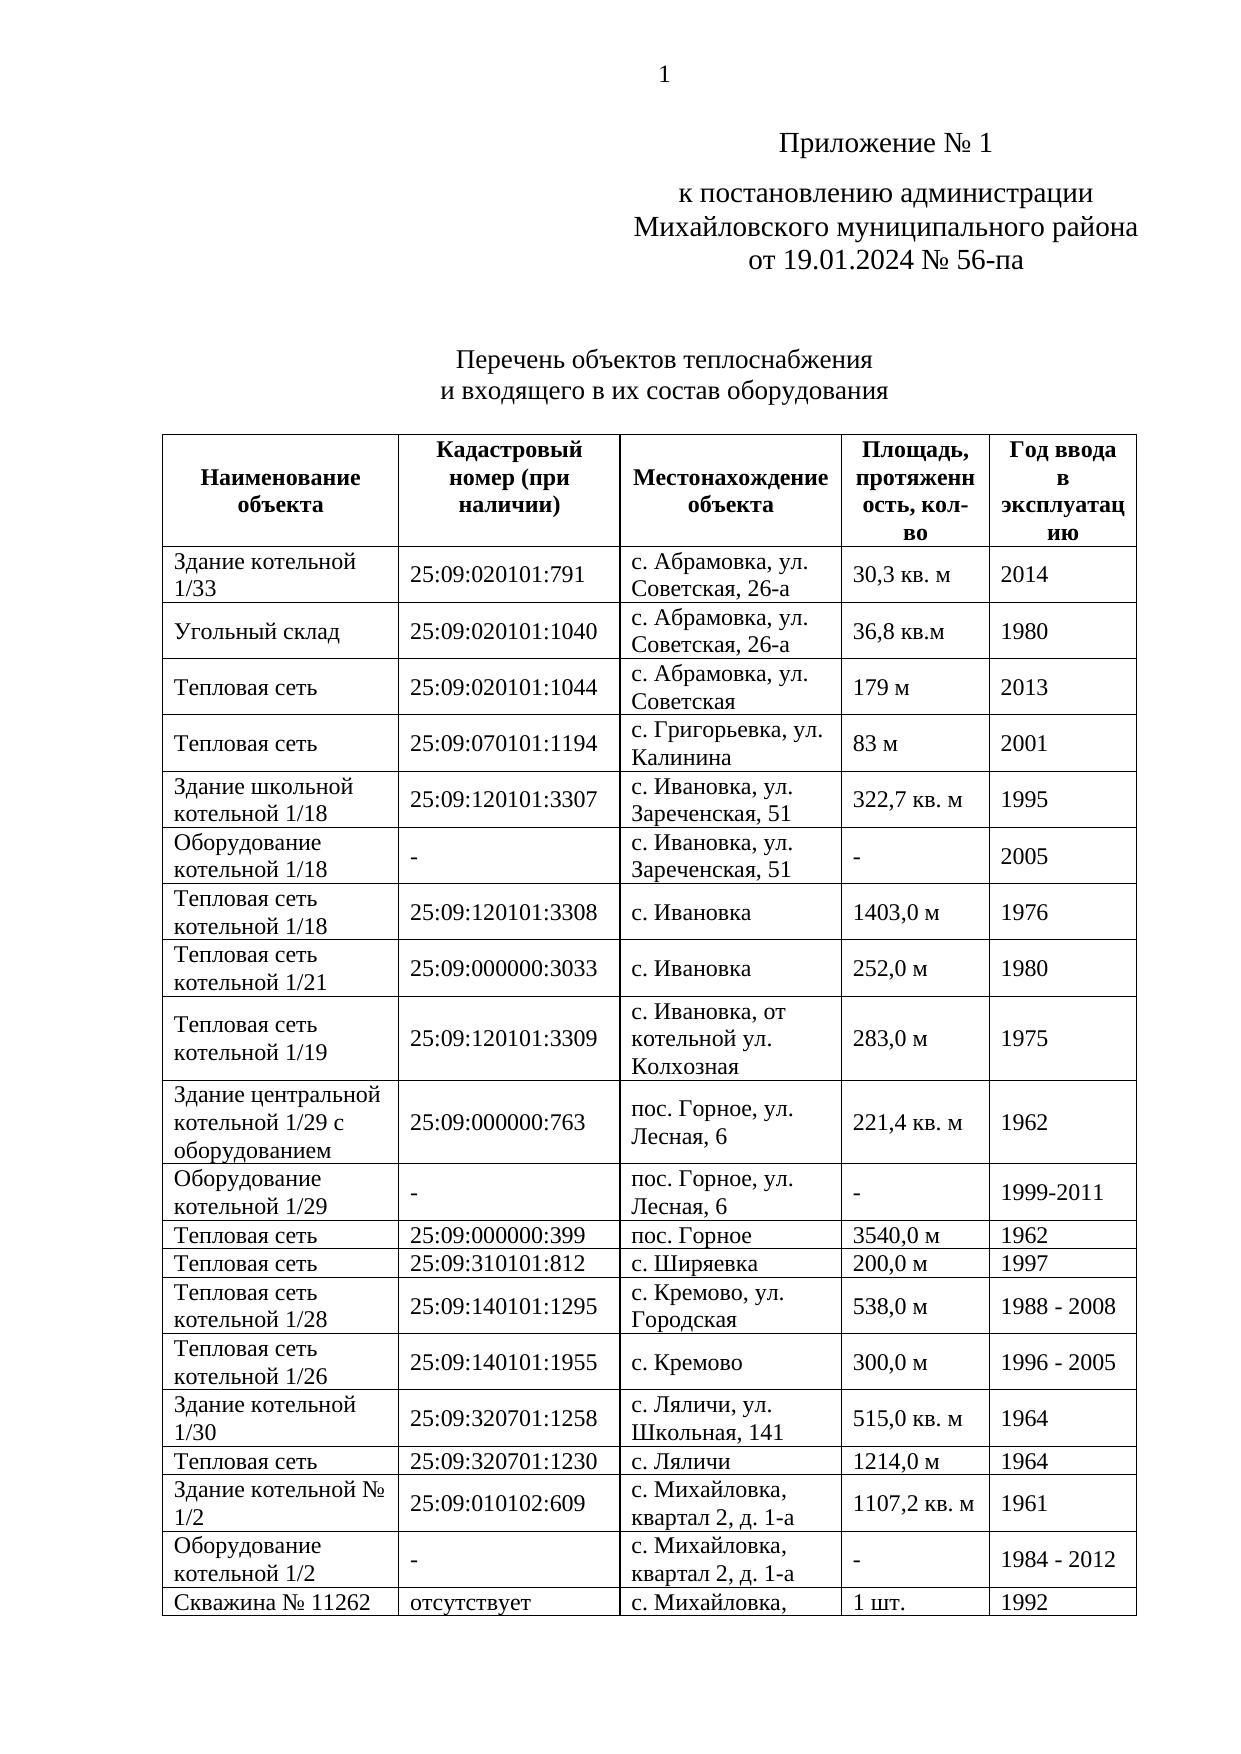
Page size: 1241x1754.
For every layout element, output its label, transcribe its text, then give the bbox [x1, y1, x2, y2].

table_header Местонахождение объекта [621, 435, 841, 546]
table_cell 179 м [842, 659, 989, 714]
table_cell 200,0 м [842, 1249, 989, 1277]
table_cell 1999-2011 [990, 1164, 1136, 1219]
table_cell Тепловая сеть [163, 1221, 398, 1248]
table_cell Здание котельной 1/33 [163, 547, 398, 602]
table_cell 25:09:320701:1230 [399, 1447, 619, 1474]
table_cell 1 шт. [842, 1588, 989, 1615]
table_cell 3540,0 м [842, 1221, 989, 1248]
table_cell 25:09:000000:763 [399, 1081, 619, 1163]
table_cell 1964 [990, 1447, 1136, 1474]
table_cell с. Ивановка [621, 884, 841, 939]
table_cell 1964 [990, 1390, 1136, 1446]
table_cell 25:09:070101:1194 [399, 715, 619, 771]
table_cell 25:09:020101:791 [399, 547, 619, 602]
table_cell Тепловая сеть котельной 1/21 [163, 940, 398, 996]
table_cell 2014 [990, 547, 1136, 602]
table_cell с. Абрамовка, ул. Советская [621, 659, 841, 714]
table_cell отсутствует [399, 1588, 619, 1615]
text к постановлению администрации [620, 175, 1152, 209]
table_cell Тепловая сеть котельной 1/18 [163, 884, 398, 939]
table_cell 1980 [990, 603, 1136, 658]
text и входящего в их состав оборудования [177, 374, 1152, 405]
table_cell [163, 1588, 398, 1615]
table_cell 83 м [842, 715, 989, 771]
table_cell 25:09:000000:3033 [399, 940, 619, 996]
table_cell 2001 [990, 715, 1136, 771]
table_header Кадастровый номер (при наличии) [399, 435, 619, 546]
table_cell с. Абрамовка, ул. Советская, 26-а [621, 547, 841, 602]
table_cell - [399, 828, 619, 883]
table_cell 1975 [990, 997, 1136, 1079]
table_cell 1214,0 м [842, 1447, 989, 1474]
table_cell Оборудование котельной 1/18 [163, 828, 398, 883]
table_cell 25:09:000000:399 [399, 1221, 619, 1248]
table_cell - [842, 1532, 989, 1587]
table_cell Здание котельной № 1/2 [163, 1475, 398, 1531]
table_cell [621, 1588, 841, 1615]
table_cell с. Кремово [621, 1334, 841, 1389]
table_cell пос. Горное [621, 1221, 841, 1248]
table_cell с. Ивановка, от котельной ул. Колхозная [621, 997, 841, 1079]
table_cell с. Ляличи, ул. Школьная, 141 [621, 1390, 841, 1446]
table_header Год ввода в эксплуатацию [990, 435, 1136, 546]
table_cell 515,0 кв. м [842, 1390, 989, 1446]
table_cell Здание котельной 1/30 [163, 1390, 398, 1446]
table_cell пос. Горное, ул. Лесная, 6 [621, 1164, 841, 1219]
table_cell - [842, 1164, 989, 1219]
table_cell 1962 [990, 1221, 1136, 1248]
table_cell 1992 [990, 1588, 1136, 1615]
table_cell пос. Горное, ул. Лесная, 6 [621, 1081, 841, 1163]
table_cell 1984 - 2012 [990, 1532, 1136, 1587]
table_cell - [399, 1164, 619, 1219]
table_cell Оборудование котельной 1/2 [163, 1532, 398, 1587]
table_cell 1403,0 м [842, 884, 989, 939]
table_cell Тепловая сеть котельной 1/28 [163, 1278, 398, 1333]
table_cell Тепловая сеть котельной 1/26 [163, 1334, 398, 1389]
text Приложение № 1 [620, 125, 1152, 159]
table_cell с. Михайловка, квартал 2, д. 1-а [621, 1475, 841, 1531]
table_cell Угольный склад [163, 603, 398, 658]
table_cell 538,0 м [842, 1278, 989, 1333]
table_cell Здание центральной котельной 1/29 с оборудованием [163, 1081, 398, 1163]
text Михайловского муниципального района [620, 209, 1152, 242]
table_header Площадь, протяженность, кол-во [842, 435, 989, 546]
table_cell с. Ивановка [621, 940, 841, 996]
table_cell 1962 [990, 1081, 1136, 1163]
table_cell с. Григорьевка, ул. Калинина [621, 715, 841, 771]
table_cell 1961 [990, 1475, 1136, 1531]
table_cell 2005 [990, 828, 1136, 883]
table_cell с. Кремово, ул. Городская [621, 1278, 841, 1333]
table_cell 2013 [990, 659, 1136, 714]
table_cell 1997 [990, 1249, 1136, 1277]
table_cell Здание школьной котельной 1/18 [163, 772, 398, 827]
table_cell 25:09:120101:3309 [399, 997, 619, 1079]
table_header Наименование объекта [163, 435, 398, 546]
table_cell 25:09:320701:1258 [399, 1390, 619, 1446]
table_cell с. Ивановка, ул. Зареченская, 51 [621, 828, 841, 883]
table_cell 1995 [990, 772, 1136, 827]
table_cell 25:09:020101:1044 [399, 659, 619, 714]
table_cell 300,0 м [842, 1334, 989, 1389]
table_cell 322,7 кв. м [842, 772, 989, 827]
table_cell 25:09:120101:3307 [399, 772, 619, 827]
table_cell 25:09:120101:3308 [399, 884, 619, 939]
table_cell с. Ляличи [621, 1447, 841, 1474]
table_cell Тепловая сеть [163, 659, 398, 714]
table_cell 1976 [990, 884, 1136, 939]
table_cell Тепловая сеть [163, 1447, 398, 1474]
table_cell Оборудование котельной 1/29 [163, 1164, 398, 1219]
table_cell с. Ивановка, ул. Зареченская, 51 [621, 772, 841, 827]
table_cell 1980 [990, 940, 1136, 996]
table_cell 221,4 кв. м [842, 1081, 989, 1163]
table_cell с. Абрамовка, ул. Советская, 26-а [621, 603, 841, 658]
table_cell 25:09:020101:1040 [399, 603, 619, 658]
table_cell Тепловая сеть котельной 1/19 [163, 997, 398, 1079]
table_cell Тепловая сеть [163, 1249, 398, 1277]
table_cell с. Ширяевка [621, 1249, 841, 1277]
table_cell 252,0 м [842, 940, 989, 996]
table_cell 25:09:010102:609 [399, 1475, 619, 1531]
table_cell - [399, 1532, 619, 1587]
table_cell Тепловая сеть [163, 715, 398, 771]
table_cell 25:09:310101:812 [399, 1249, 619, 1277]
text от 19.01.2024 № 56-па [620, 242, 1152, 276]
table_cell 25:09:140101:1295 [399, 1278, 619, 1333]
table_cell 1996 - 2005 [990, 1334, 1136, 1389]
text Перечень объектов теплоснабжения [177, 343, 1152, 374]
table_cell 30,3 кв. м [842, 547, 989, 602]
table_cell 25:09:140101:1955 [399, 1334, 619, 1389]
table_cell 1107,2 кв. м [842, 1475, 989, 1531]
table_cell 1988 - 2008 [990, 1278, 1136, 1333]
table_cell 36,8 кв.м [842, 603, 989, 658]
table_cell с. Михайловка, квартал 2, д. 1-а [621, 1532, 841, 1587]
table_cell - [842, 828, 989, 883]
table_cell 283,0 м [842, 997, 989, 1079]
